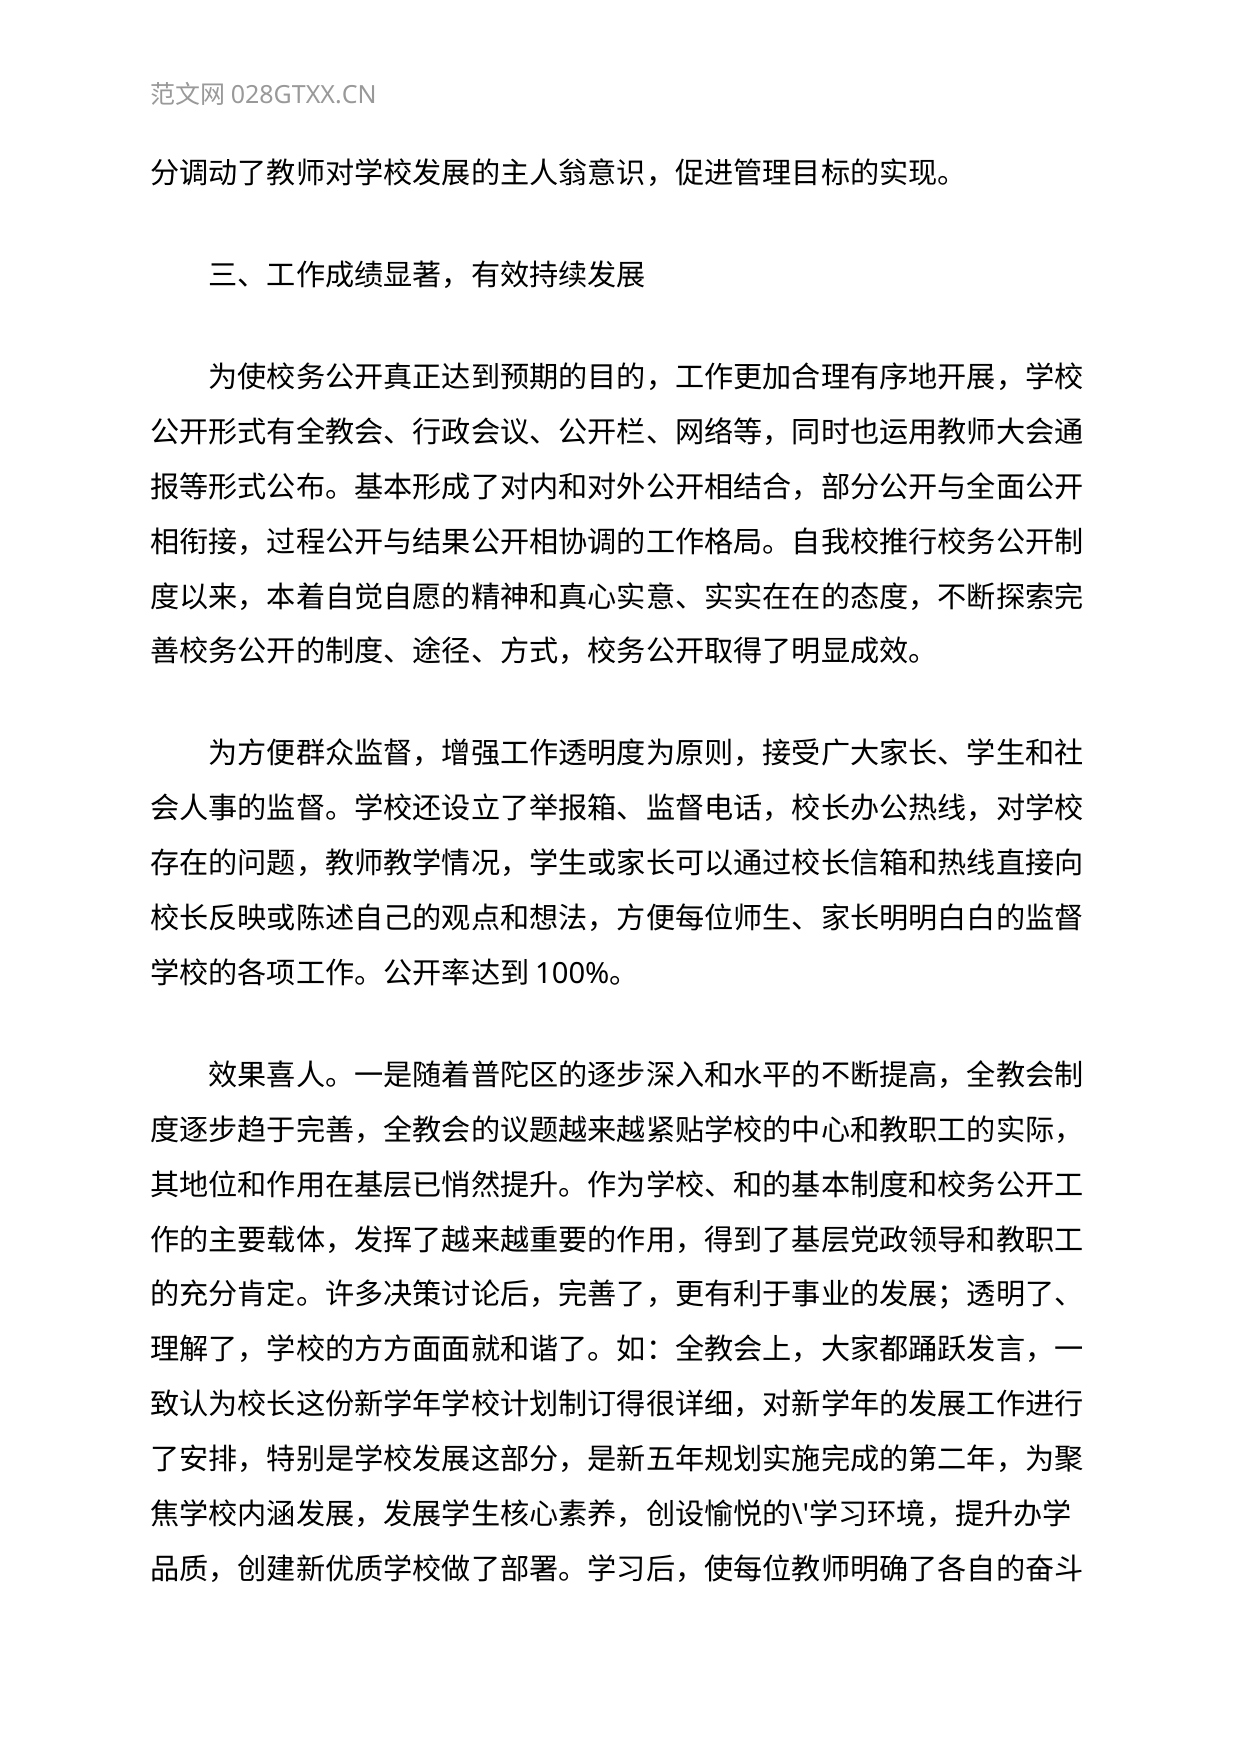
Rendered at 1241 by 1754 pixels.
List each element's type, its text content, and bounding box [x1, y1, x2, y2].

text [150, 150, 1090, 192]
text 为方便群众监督，增强工作透明度为原则，接受广大家长、学生和社会人事的监督。学校还设立了举报箱、监督电话，校长办公热线，对学校存在的问题，教师教学情况，学生或家长可以通过校长信箱和热线直接向校长反映或陈述自己的观点和想法，方便每位师生、家长明明白白的监督学校的各项工作。公开率达到100%。 [150, 730, 1090, 992]
text 为使校务公开真正达到预期的目的，工作更加合理有序地开展，学校公开形式有全教会、行政会议、公开栏、网络等，同时也运用教师大会通报等形式公布。基本形成了对内和对外公开相结合，部分公开与全面公开相衔接，过程公开与结果公开相协调的工作格局。自我校推行校务公开制度以来，本着自觉自愿的精神和真心实意、实实在在的态度，不断探索完善校务公开的制度、途径、方式，校务公开取得了明显成效。 [150, 353, 1090, 670]
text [150, 1051, 1090, 1588]
text 三、工作成绩显著，有效持续发展 [150, 252, 1090, 294]
